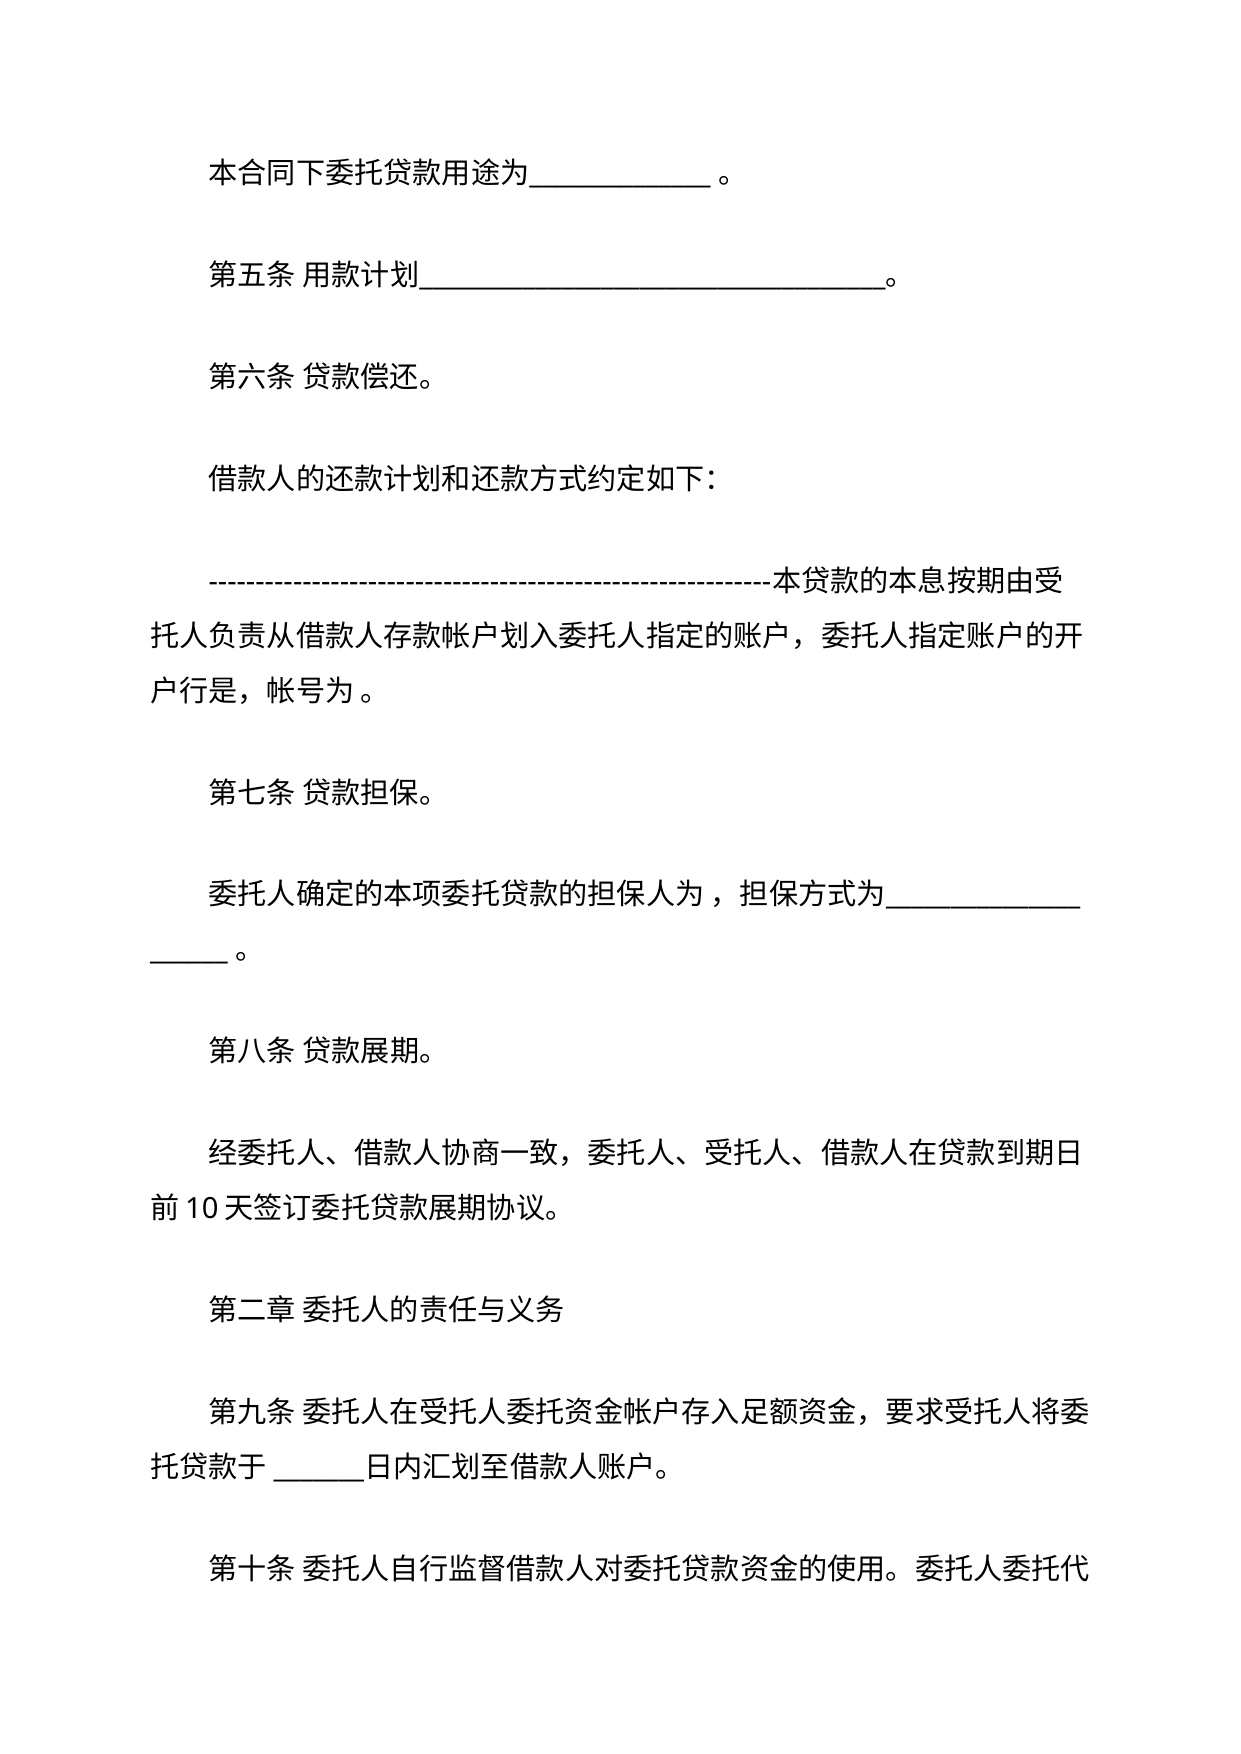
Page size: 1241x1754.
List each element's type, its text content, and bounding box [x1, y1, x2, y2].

text ------------------------------------------------------------本贷款的本息按期由受托人负责从借款人存款帐户划入委托人指定的账户，委托人指定账户的开户行是，帐号为 。 [150, 557, 1090, 710]
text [150, 1545, 1090, 1587]
text 借款人的还款计划和还款方式约定如下： [150, 456, 1090, 498]
text 第五条 用款计划____________________________________。 [150, 252, 1090, 294]
text 第七条 贷款担保。 [150, 769, 1090, 811]
text 经委托人、借款人协商一致，委托人、受托人、借款人在贷款到期日前10天签订委托贷款展期协议。 [150, 1130, 1090, 1227]
text 第八条 贷款展期。 [150, 1028, 1090, 1070]
text 第六条 贷款偿还。 [150, 354, 1090, 396]
text 委托人确定的本项委托贷款的担保人为 ，担保方式为_____________________ 。 [150, 871, 1090, 968]
text 第九条 委托人在受托人委托资金帐户存入足额资金，要求受托人将委托贷款于 _______日内汇划至借款人账户。 [150, 1388, 1090, 1486]
text 本合同下委托贷款用途为______________ 。 [150, 150, 1090, 192]
text 第二章 委托人的责任与义务 [150, 1287, 1090, 1329]
